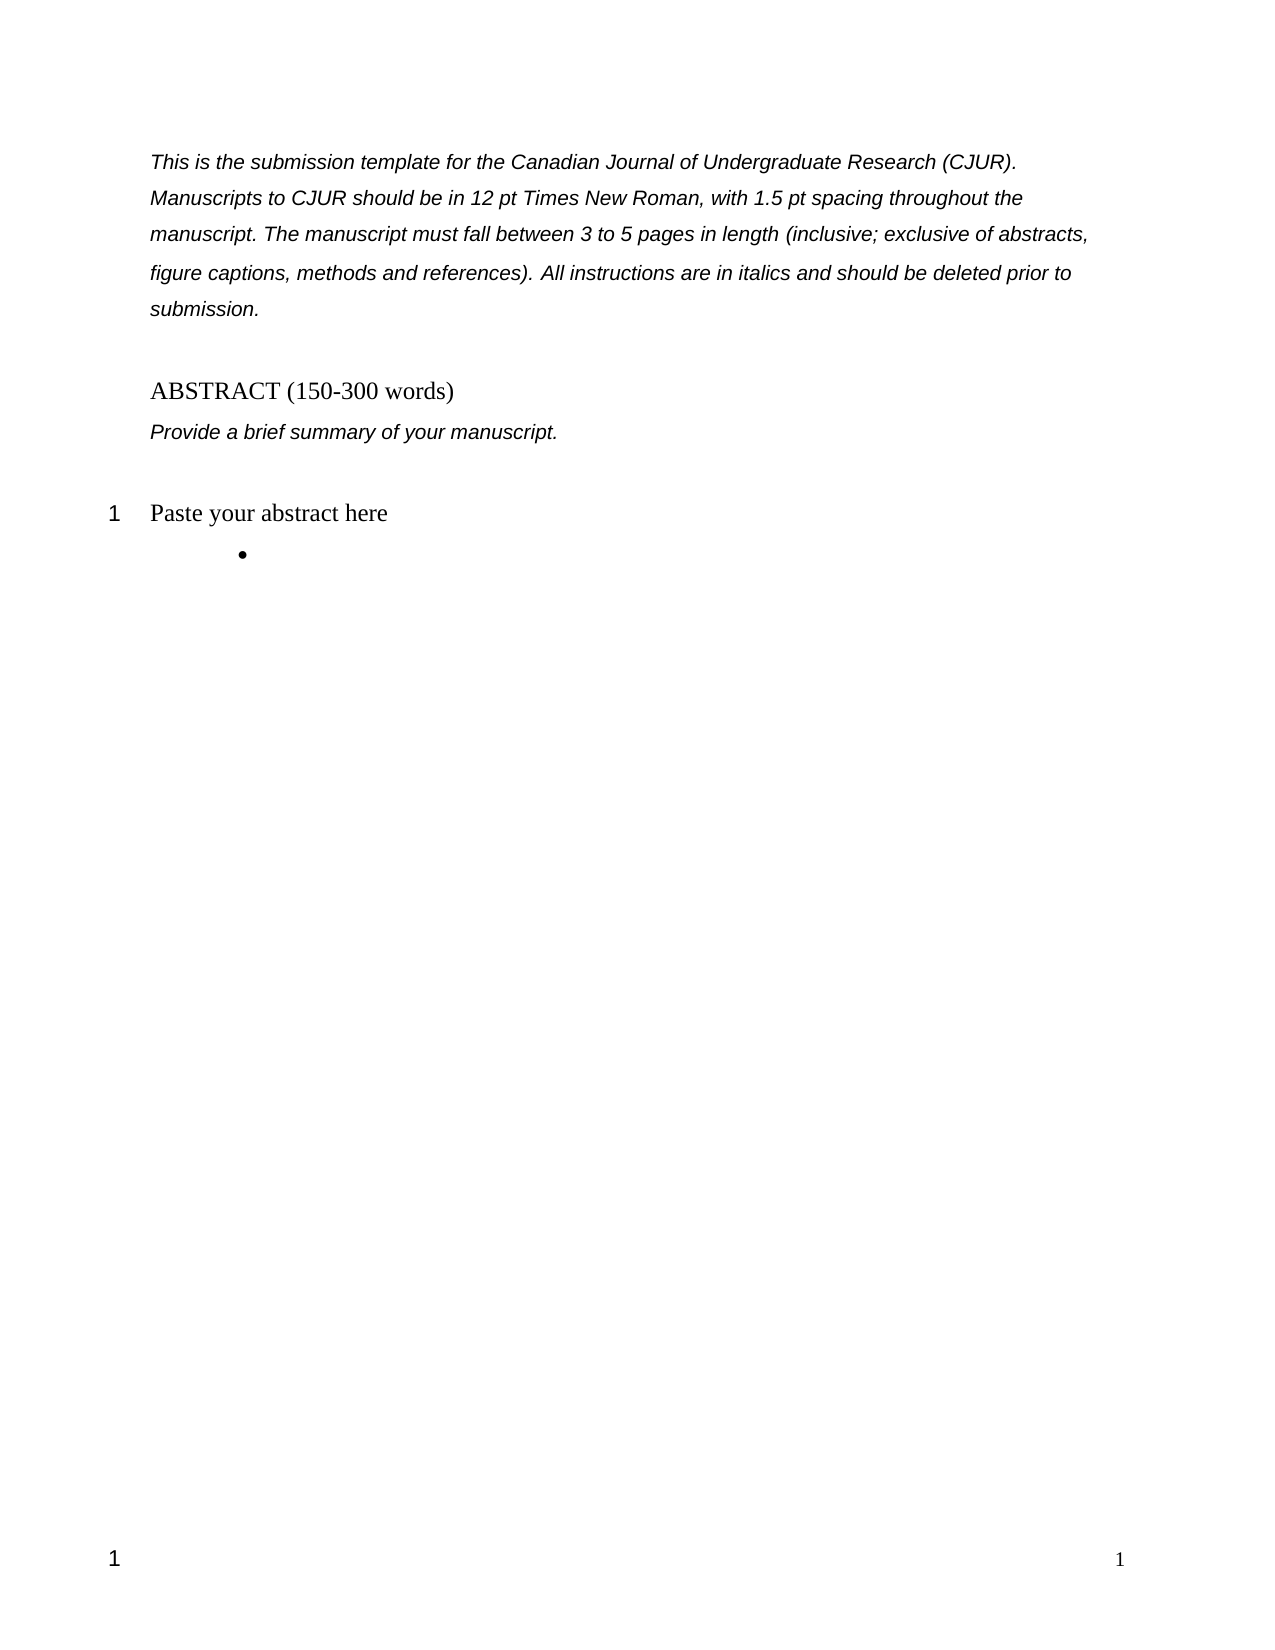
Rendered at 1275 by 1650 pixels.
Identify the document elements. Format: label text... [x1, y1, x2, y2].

text Provide a brief summary of your manuscript. [150, 419, 1125, 443]
text Paste your abstract here [150, 498, 1125, 527]
text This is the submission template for the Canadian Journal of Undergraduate Research (CJUR). Manuscripts to CJUR should be in 12 pt Times New Roman, with 1.5 pt spacing throughout the manuscript. The manuscript must fall between 3 to 5 pages in length (inclusive; exclusive of abstracts, figure captions, methods and references). All instructions are in italics and should be deleted prior to submission. [150, 150, 1125, 321]
text ABSTRACT (150-300 words) [150, 376, 1125, 405]
